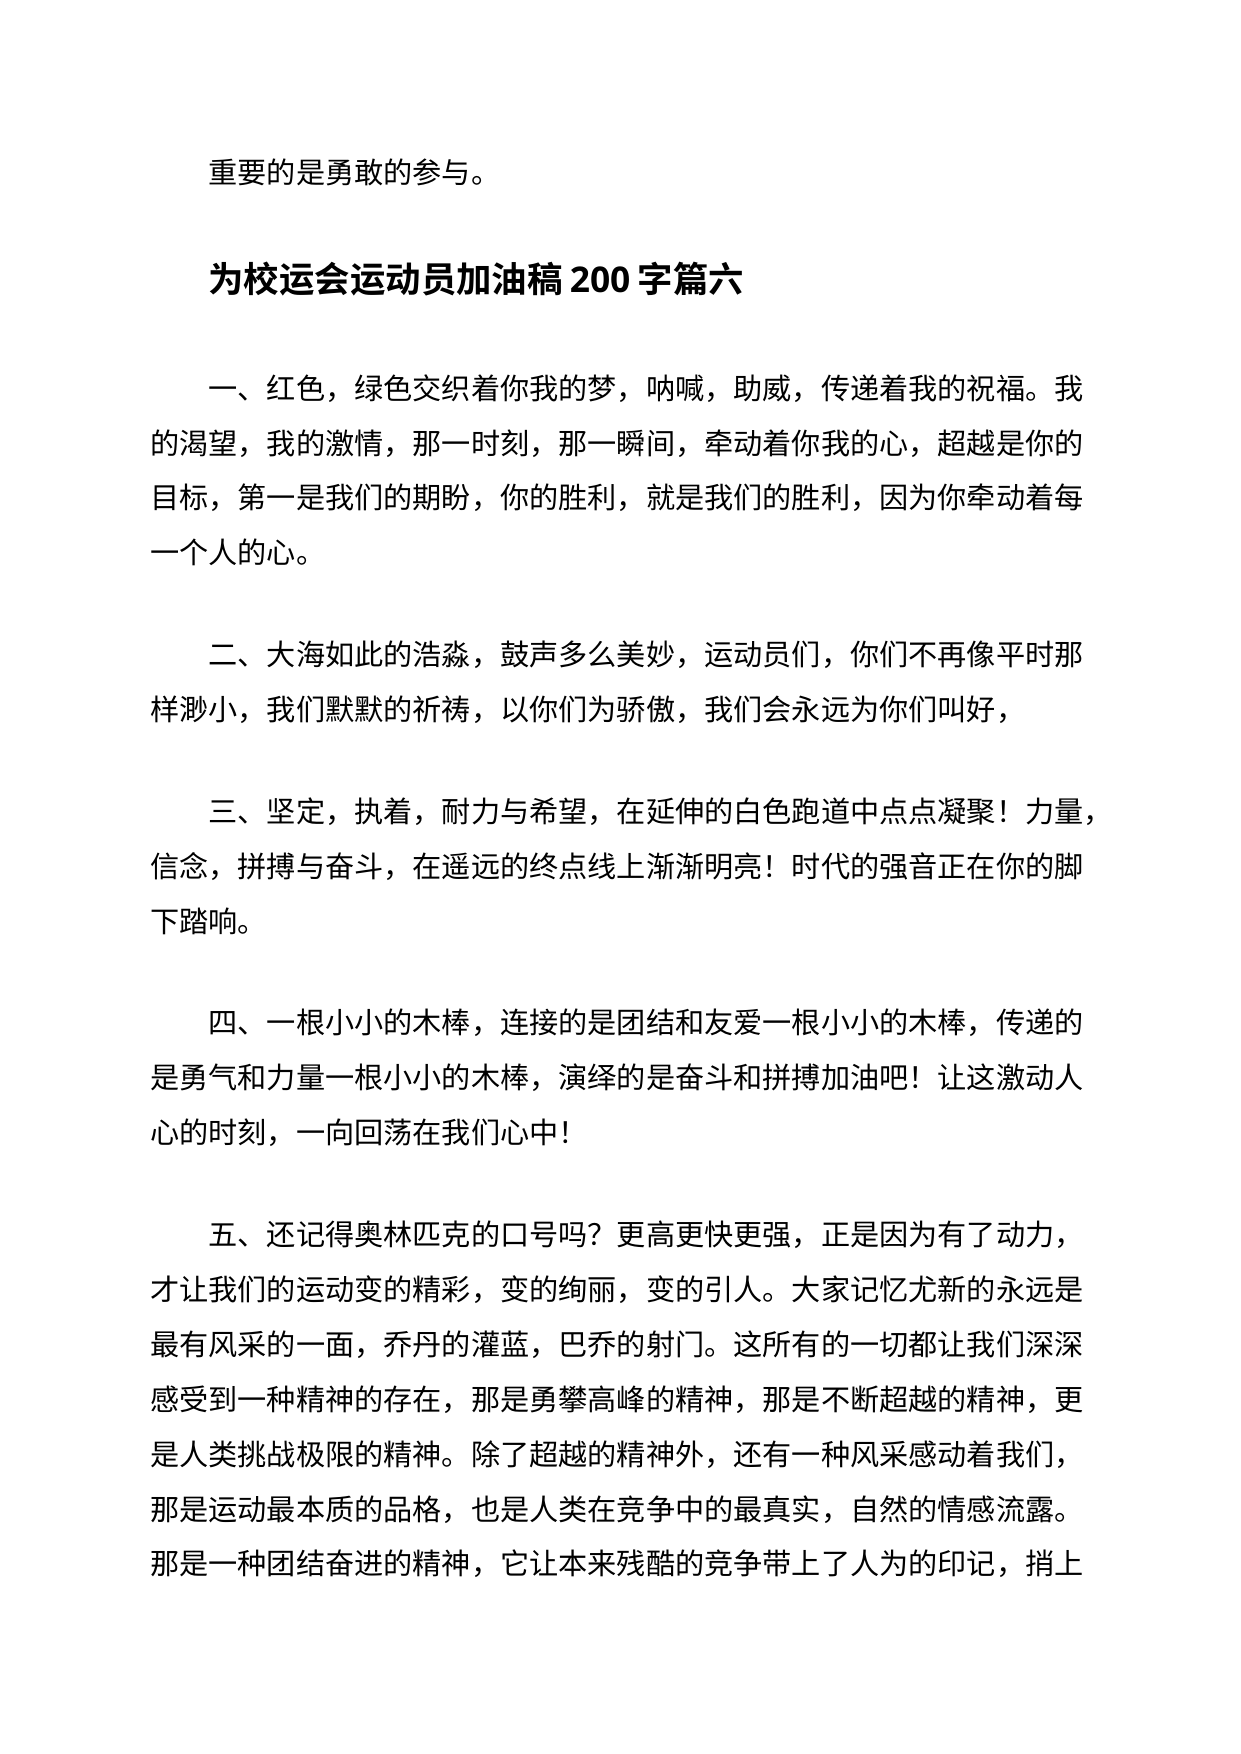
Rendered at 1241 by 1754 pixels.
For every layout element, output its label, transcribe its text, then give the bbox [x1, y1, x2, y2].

text 重要的是勇敢的参与。 [150, 150, 1090, 192]
text 二、大海如此的浩淼，鼓声多么美妙，运动员们，你们不再像平时那样渺小，我们默默的祈祷，以你们为骄傲，我们会永远为你们叫好， [150, 632, 1090, 729]
text 三、坚定，执着，耐力与希望，在延伸的白色跑道中点点凝聚！力量，信念，拼搏与奋斗，在遥远的终点线上渐渐明亮！时代的强音正在你的脚下踏响。 [150, 788, 1090, 941]
text 四、一根小小的木棒，连接的是团结和友爱一根小小的木棒，传递的是勇气和力量一根小小的木棒，演绎的是奋斗和拼搏加油吧！让这激动人心的时刻，一向回荡在我们心中！ [150, 1000, 1090, 1152]
text 一、红色，绿色交织着你我的梦，呐喊，助威，传递着我的祝福。我的渴望，我的激情，那一时刻，那一瞬间，牵动着你我的心，超越是你的目标，第一是我们的期盼，你的胜利，就是我们的胜利，因为你牵动着每一个人的心。 [150, 365, 1090, 572]
text 为校运会运动员加油稿200字篇六 [150, 252, 1090, 303]
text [150, 1212, 1090, 1583]
